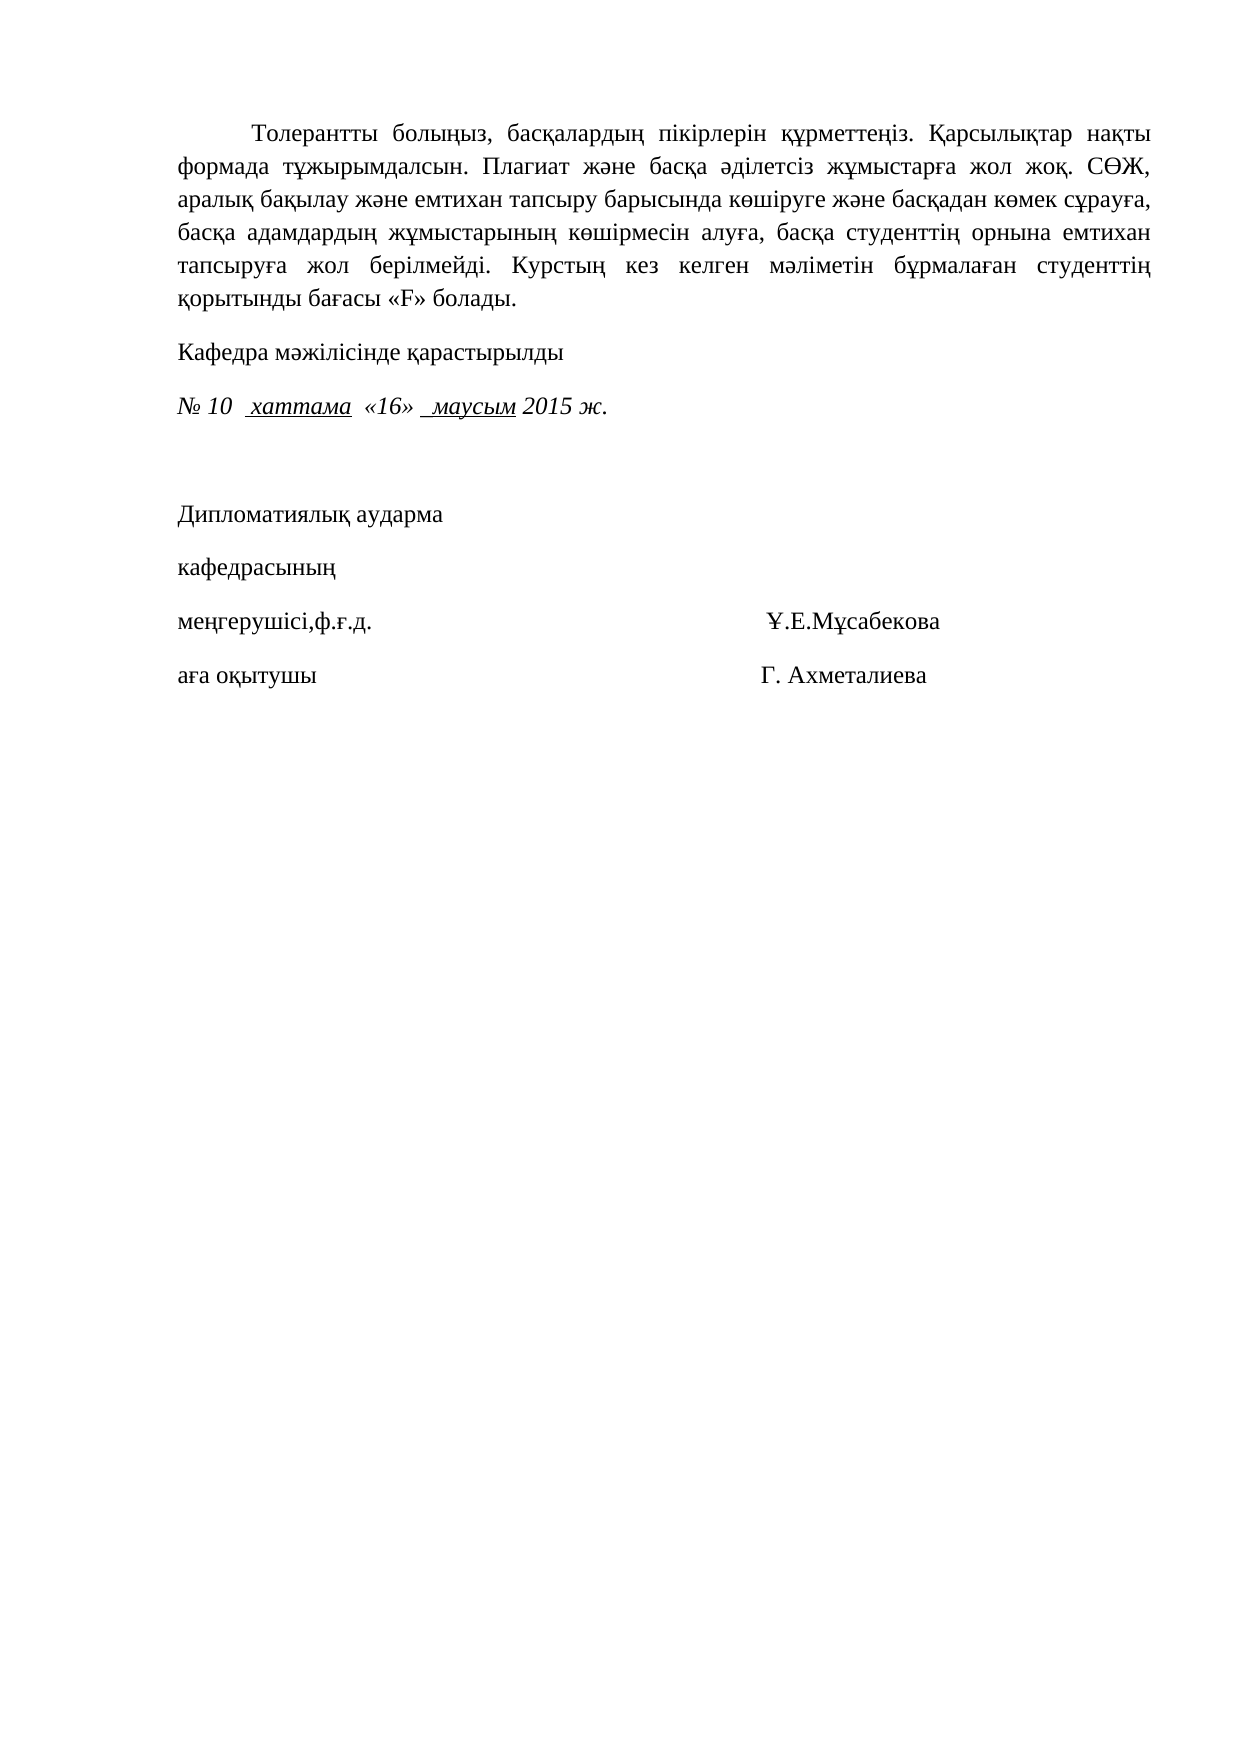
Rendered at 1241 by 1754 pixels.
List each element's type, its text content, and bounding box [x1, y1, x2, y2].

text меңгерушісі,ф.ғ.д. Ұ.Е.Мұсабекова [177, 606, 1152, 635]
text Дипломатиялық аударма [177, 499, 1152, 527]
text кафедрасының [177, 552, 1152, 581]
text аға оқытушы Г. Ахметалиева [177, 660, 1152, 689]
text Кафедра мәжілісінде қарастырылды [177, 337, 1152, 366]
text № 10 хаттама «16» _маусым 2015 ж. [177, 391, 1152, 420]
text Толерантты болыңыз, басқалардың пікірлерін құрметтеңіз. Қарсылықтар нақты формада тұжырымдалсын. Плагиат және басқа әділетсіз жұмыстарға жол жоқ. СӨЖ, аралық бақылау және емтихан тапсыру барысында көшіруге және басқадан көмек сұрауға, басқа адамдардың жұмыстарының көшірмесін алуға, басқа студенттің орнына емтихан тапсыруға жол берілмейді. Курстың кез келген мәліметін бұрмалаған студенттің қорытынды бағасы «F» болады. [177, 118, 1152, 312]
